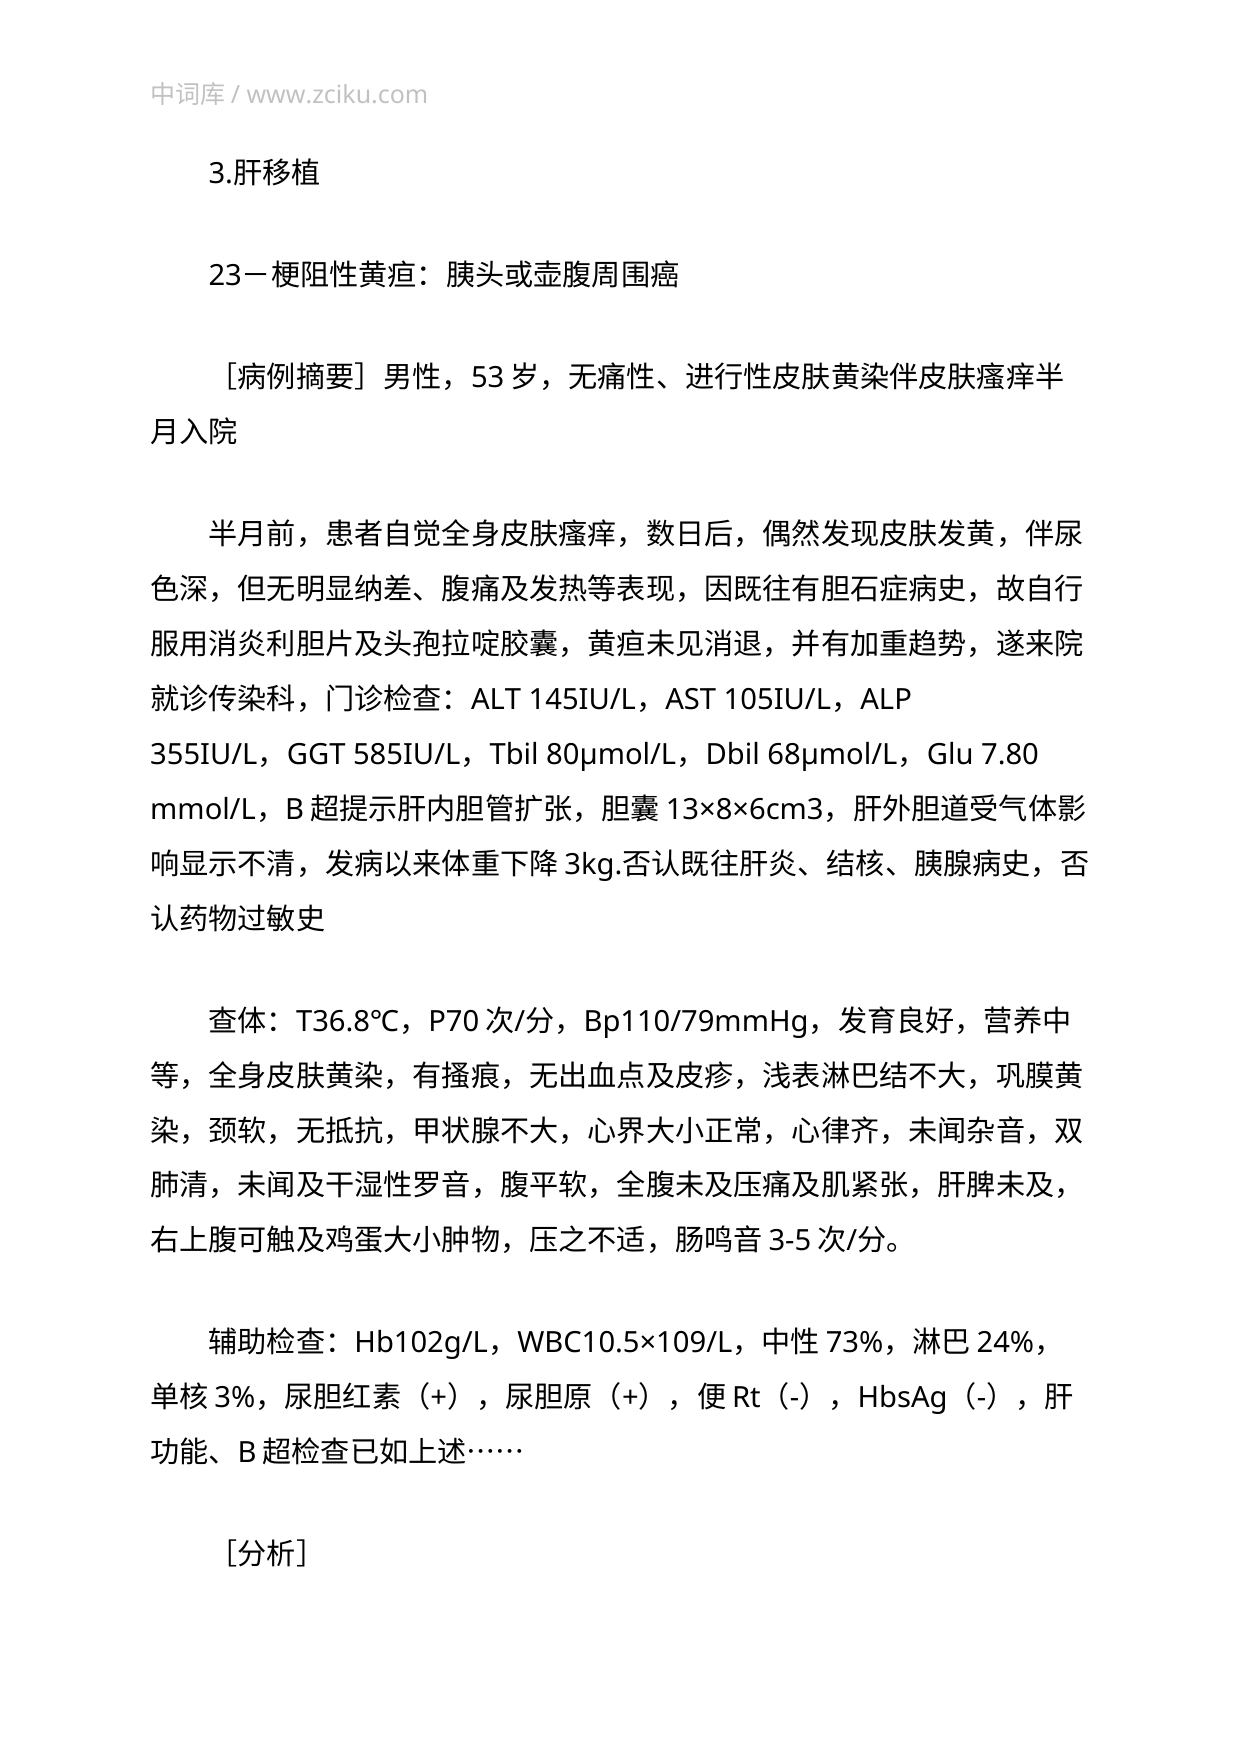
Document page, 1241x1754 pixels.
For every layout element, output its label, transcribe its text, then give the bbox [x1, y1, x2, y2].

text 半月前，患者自觉全身皮肤瘙痒，数日后，偶然发现皮肤发黄，伴尿色深，但无明显纳差、腹痛及发热等表现，因既往有胆石症病史，故自行服用消炎利胆片及头孢拉啶胶囊，黄疸未见消退，并有加重趋势，遂来院就诊传染科，门诊检查：ALT 145IU/L，AST 105IU/L，ALP 355IU/L，GGT 585IU/L，Tbil 80μmol/L，Dbil 68μmol/L，Glu 7.80 mmol/L，B超提示肝内胆管扩张，胆囊13×8×6cm3，肝外胆道受气体影响显示不清，发病以来体重下降3kg.否认既往肝炎、结核、胰腺病史，否认药物过敏史 [150, 511, 1090, 938]
text 3.肝移植 [150, 150, 1090, 192]
text ［分析］ [150, 1531, 1090, 1573]
text 23－梗阻性黄疸：胰头或壶腹周围癌 [150, 252, 1090, 294]
text ［病例摘要］男性，53岁，无痛性、进行性皮肤黄染伴皮肤瘙痒半月入院 [150, 354, 1090, 451]
text 辅助检查：Hb102g/L，WBC10.5×109/L，中性73%，淋巴24%，单核3%，尿胆红素（+），尿胆原（+），便Rt（-），HbsAg（-），肝功能、B超检查已如上述…… [150, 1319, 1090, 1471]
text 查体：T36.8℃，P70次/分，Bp110/79mmHg，发育良好，营养中等，全身皮肤黄染，有搔痕，无出血点及皮疹，浅表淋巴结不大，巩膜黄染，颈软，无抵抗，甲状腺不大，心界大小正常，心律齐，未闻杂音，双肺清，未闻及干湿性罗音，腹平软，全腹未及压痛及肌紧张，肝脾未及，右上腹可触及鸡蛋大小肿物，压之不适，肠鸣音3-5次/分。 [150, 997, 1090, 1259]
